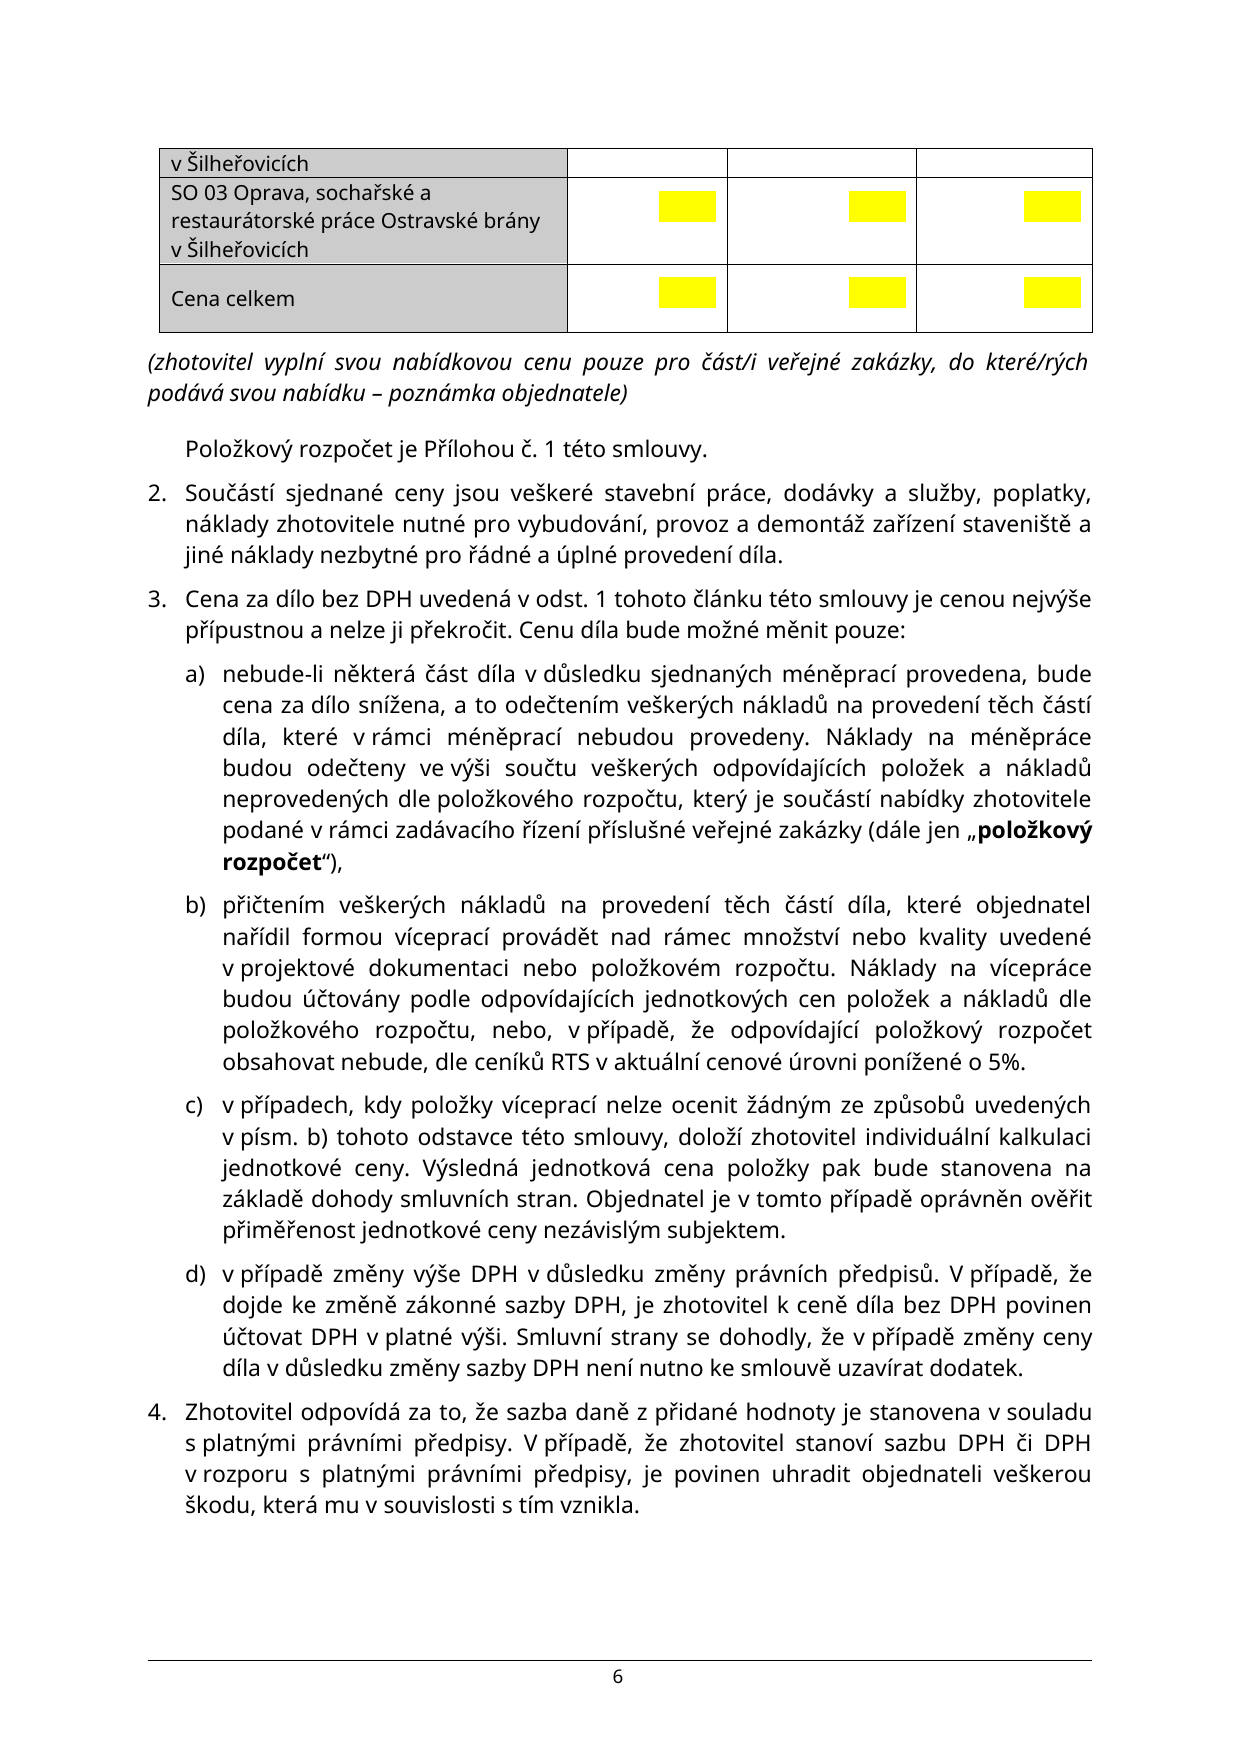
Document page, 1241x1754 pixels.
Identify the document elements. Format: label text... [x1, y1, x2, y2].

table_cell Cena celkem [160, 265, 567, 332]
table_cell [160, 149, 567, 177]
table_cell SO 03 Oprava, sochařské a restaurátorské práce Ostravské brány v Šilheřovicích [160, 178, 567, 263]
text (zhotovitel vyplní svou nabídkovou cenu pouze pro část/i veřejné zakázky, do které/rých podává svou nabídku – poznámka objednatele) [148, 346, 1092, 408]
table_cell [568, 149, 727, 177]
table_cell [728, 178, 916, 263]
list v případě změny výše DPH v důsledku změny právních předpisů. V případě, že dojde ke změně zákonné sazby DPH, je zhotovitel k ceně díla bez DPH povinen účtovat DPH v platné výši. Smluvní strany se dohodly, že v případě změny ceny díla v důsledku změny sazby DPH není nutno ke smlouvě uzavírat dodatek. [185, 1258, 1092, 1383]
list Cena za dílo bez DPH uvedená v odst. 1 tohoto článku této smlouvy je cenou nejvýše přípustnou a nelze ji překročit. Cenu díla bude možné měnit pouze: [148, 583, 1092, 646]
table_cell [568, 178, 727, 263]
table_cell [917, 149, 1092, 177]
list v případech, kdy položky víceprací nelze ocenit žádným ze způsobů uvedených v písm. b) tohoto odstavce této smlouvy, doloží zhotovitel individuální kalkulaci jednotkové ceny. Výsledná jednotková cena položky pak bude stanovena na základě dohody smluvních stran. Objednatel je v tomto případě oprávněn ověřit přiměřenost jednotkové ceny nezávislým subjektem. [185, 1089, 1092, 1246]
table_cell [728, 149, 916, 177]
table_cell [917, 265, 1092, 332]
table_cell [568, 265, 727, 332]
text Položkový rozpočet je Přílohou č. 1 této smlouvy. [185, 433, 1092, 464]
table_cell [728, 265, 916, 332]
table_cell [917, 178, 1092, 263]
list Součástí sjednané ceny jsou veškeré stavební práce, dodávky a služby, poplatky, náklady zhotovitele nutné pro vybudování, provoz a demontáž zařízení staveniště a jiné náklady nezbytné pro řádné a úplné provedení díla. [148, 477, 1092, 571]
list Zhotovitel odpovídá za to, že sazba daně z přidané hodnoty je stanovena v souladu s platnými právními předpisy. V případě, že zhotovitel stanoví sazbu DPH či DPH v rozporu s platnými právními předpisy, je povinen uhradit objednateli veškerou škodu, která mu v souvislosti s tím vznikla. [148, 1396, 1092, 1521]
list nebude-li některá část díla v důsledku sjednaných méněprací provedena, bude cena za dílo snížena, a to odečtením veškerých nákladů na provedení těch částí díla, které v rámci méněprací nebudou provedeny. Náklady na méněpráce budou odečteny ve výši součtu veškerých odpovídajících položek a nákladů neprovedených dle položkového rozpočtu, který je součástí nabídky zhotovitele podané v rámci zadávacího řízení příslušné veřejné zakázky (dále jen „položkový rozpočet“), [185, 658, 1092, 877]
list přičtením veškerých nákladů na provedení těch částí díla, které objednatel nařídil formou víceprací provádět nad rámec množství nebo kvality uvedené v projektové dokumentaci nebo položkovém rozpočtu. Náklady na vícepráce budou účtovány podle odpovídajících jednotkových cen položek a nákladů dle položkového rozpočtu, nebo, v případě, že odpovídající položkový rozpočet obsahovat nebude, dle ceníků RTS v aktuální cenové úrovni ponížené o 5%. [185, 889, 1092, 1077]
